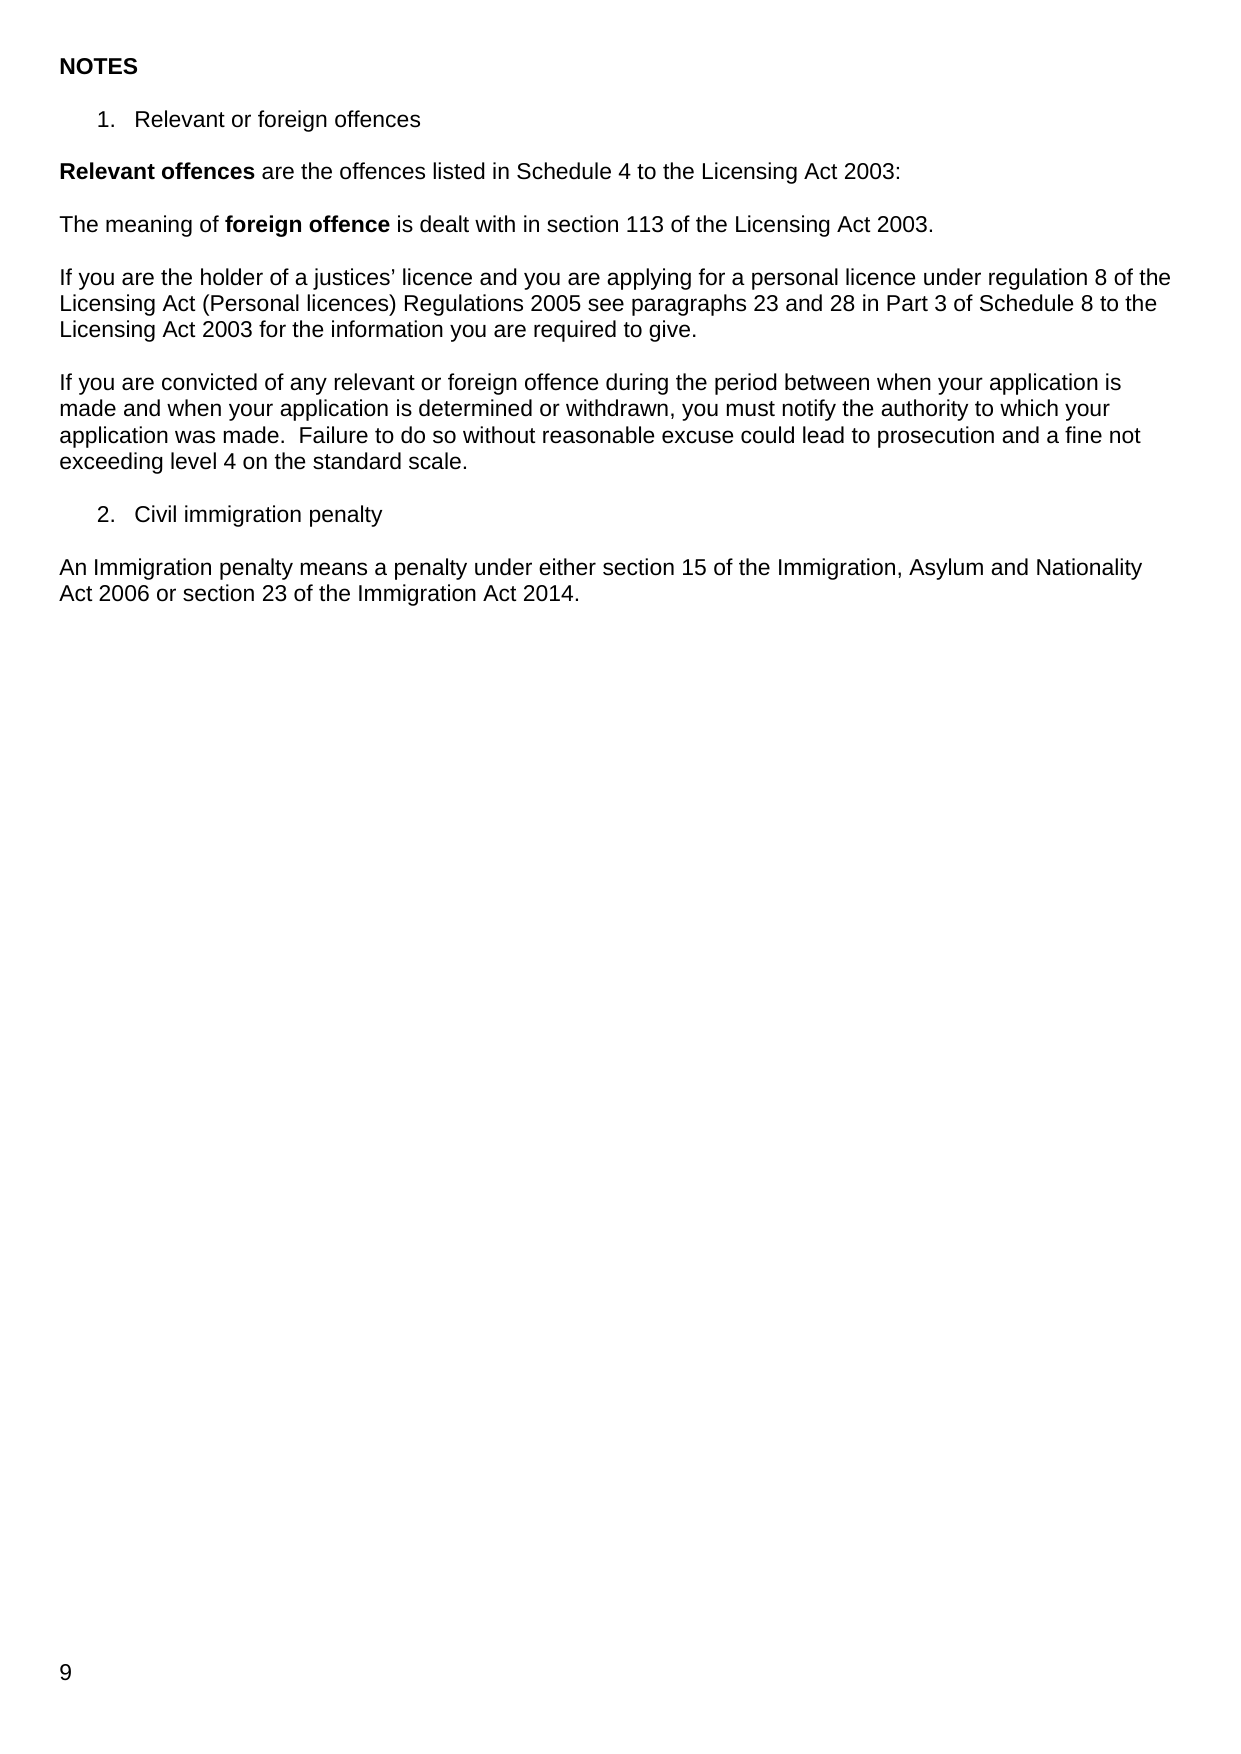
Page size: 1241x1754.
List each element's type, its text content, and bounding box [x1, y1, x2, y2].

list Relevant or foreign offences [97, 106, 1181, 132]
text An Immigration penalty means a penalty under either section 15 of the Immigration, Asylum and Nationality Act 2006 or section 23 of the Immigration Act 2014. [59, 553, 1181, 606]
text If you are convicted of any relevant or foreign offence durg the period between when your application is made and when your application is determed or withdrawn, you must notify the authority to which your application was made. Failure to do so without reasonable excuse could lead to prosecution and a fe not exceedg level 4 on the standard scale. [59, 369, 1181, 474]
text If you are the holder of a justices’ licence and you are applyg for a personal licence under regulation 8 of the Licensg Act (Personal licences) Regulations 2005 see paragraphs 23 and 28 Part 3 of Schedule 8 to the Licensg Act 2003 for the formation you are required to give. [59, 264, 1181, 343]
text Relevant offences are the offences listed Schedule 4 to the Licensg Act 2003: [59, 158, 1181, 184]
subtitle NOTES [59, 53, 1181, 79]
list Civil immigration penalty [97, 501, 1181, 527]
text The meang of foreign offence is dealt with section 113 of the Licensg Act 2003. [59, 211, 1181, 237]
